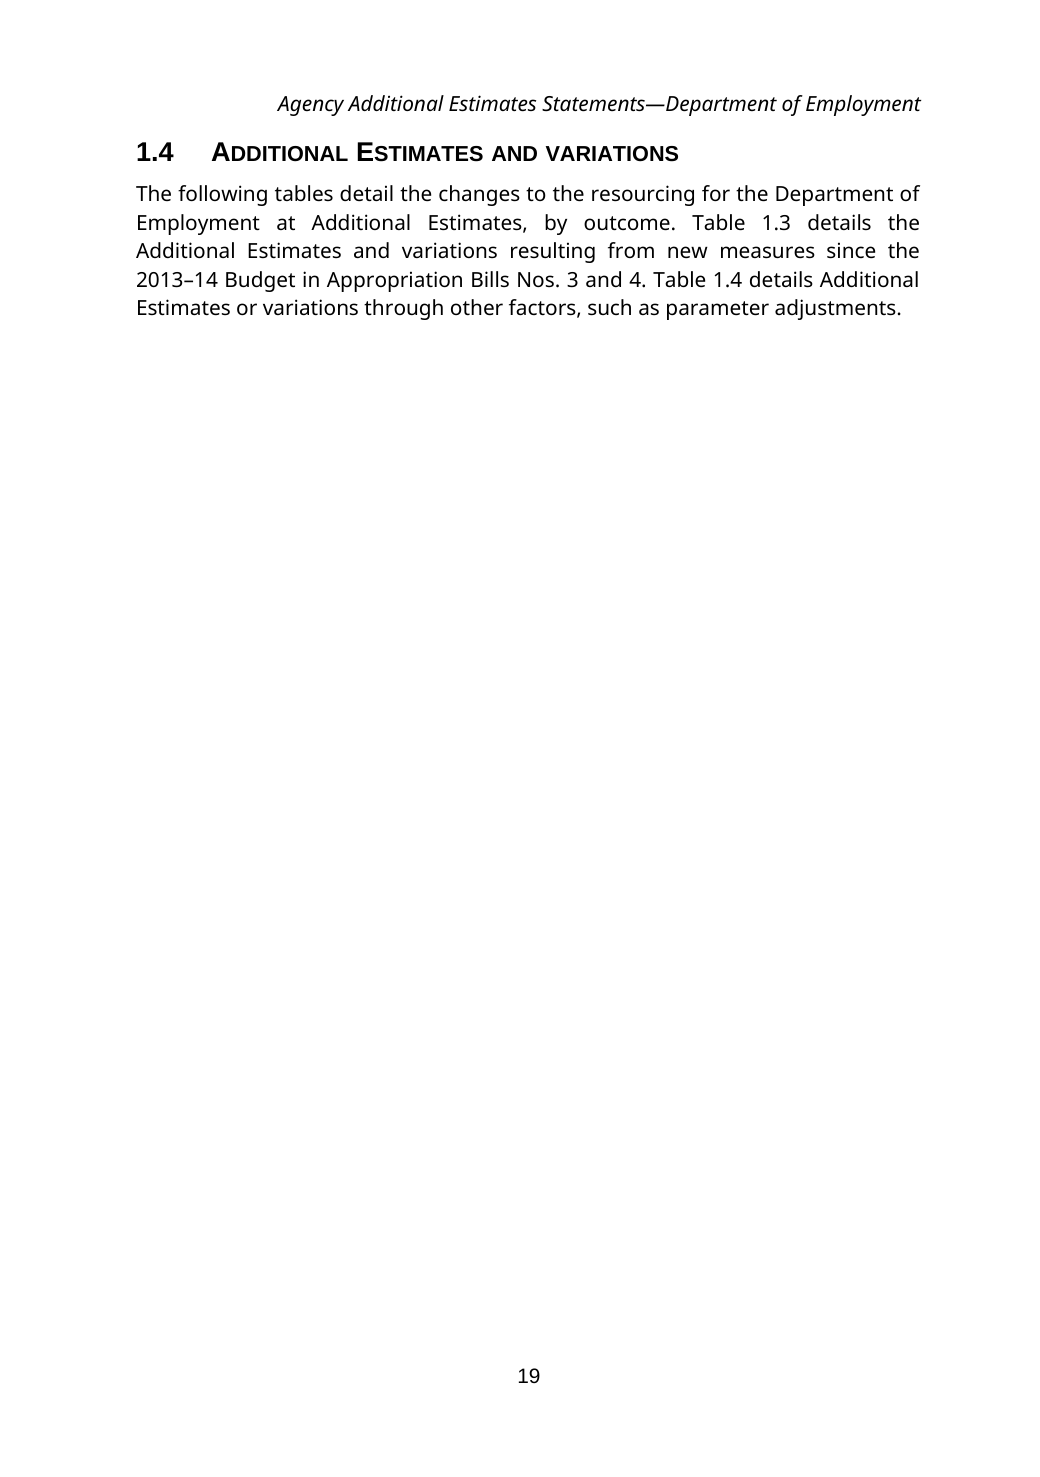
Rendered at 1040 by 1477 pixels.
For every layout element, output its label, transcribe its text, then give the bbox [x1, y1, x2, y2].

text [136, 136, 921, 167]
text The following tables detail the changes to the resourcing for the Department of Employment at Additional Estimates, by outcome. Table 1.3 details the Additional Estimates and variations resulting from new measures since the 2013–14 Budget in Appropriation Bills Nos. 3 and 4. Table 1.4 details Additional Estimates or variations through other factors, such as parameter adjustments. [136, 179, 921, 322]
